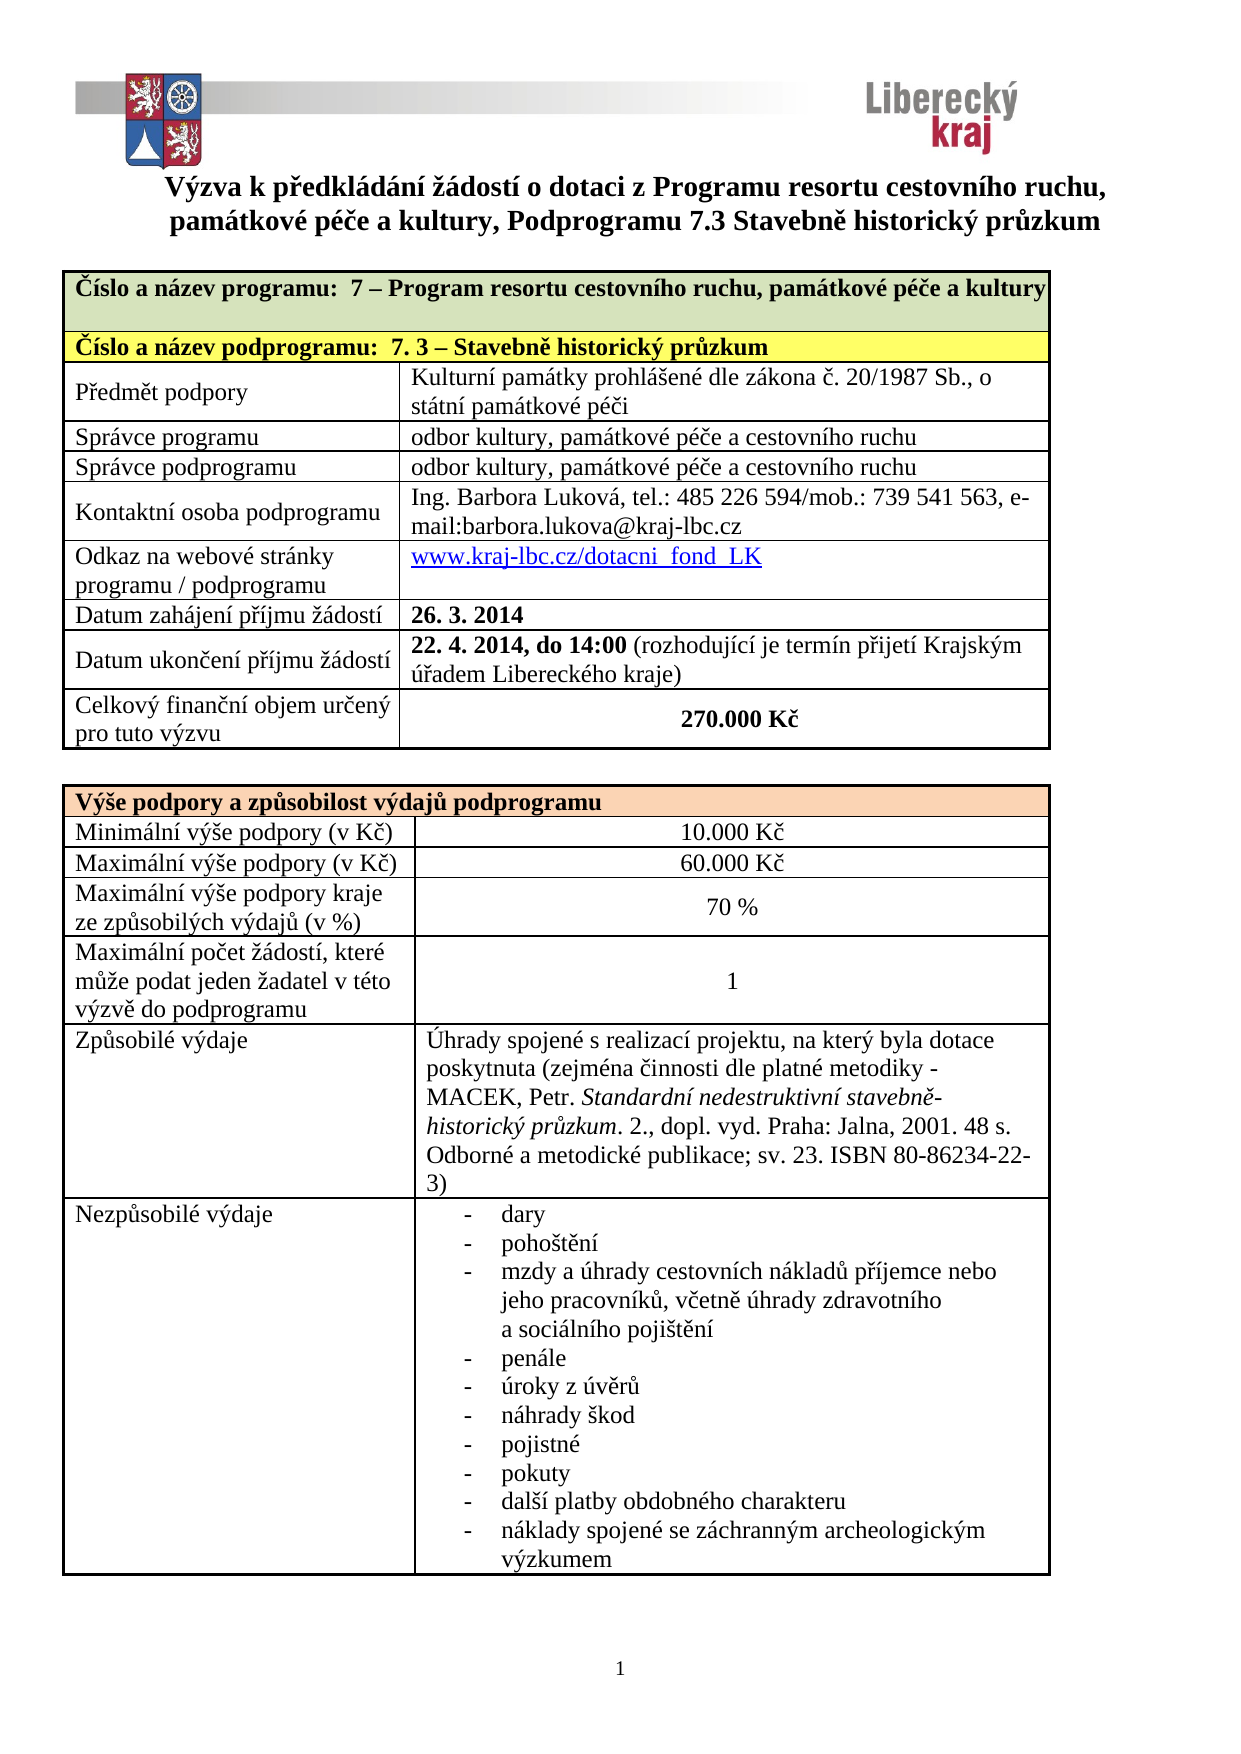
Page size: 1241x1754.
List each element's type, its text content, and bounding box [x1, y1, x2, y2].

table_cell Maximální výše podpory kraje ze způsobilých výdajů (v %) [65, 878, 414, 935]
table_cell 10.000 Kč [416, 817, 1048, 846]
table_cell Nezpůsobilé výdaje [65, 1199, 414, 1573]
table_cell Kontaktní osoba podprogramu [65, 482, 399, 540]
table_cell Datum zahájení příjmu žádostí [65, 600, 399, 629]
table_cell Způsobilé výdaje [65, 1025, 414, 1197]
text Výzva k předkládání žádostí o dotaci z Programu resortu cestovního ruchu, [75, 169, 1195, 203]
table_cell Správce podprogramu [65, 452, 399, 481]
table_cell Minimální výše podpory (v Kč) [65, 817, 414, 846]
table_cell Předmět podpory [65, 363, 399, 420]
table_cell odbor kultury, památkové péče a cestovního ruchu [400, 452, 1048, 481]
picture [75, 73, 1018, 170]
table_header Číslo a název programu: 7 – Program resortu cestovního ruchu, památkové péče a kultury [65, 273, 1048, 331]
table_cell www.kraj-lbc.cz/dotacni_fond_LK [400, 541, 1048, 599]
table_cell dary pohoštění mzdy a úhrady cestovních nákladů příjemce nebo jeho pracovníků, včetně úhrady zdravotního a sociálního pojištění penále úroky z úvěrů náhrady škod pojistné pokuty další platby obdobného charakteru náklady spojené se záchranným archeologickým výzkumem [416, 1199, 1048, 1573]
table_cell 1 [416, 937, 1048, 1023]
table_header Výše podpory a způsobilost výdajů podprogramu [65, 787, 1048, 816]
table_cell Odkaz na webové stránky programu / podprogramu [65, 541, 399, 599]
table_cell 26. 3. 2014 [400, 600, 1048, 629]
table_cell 70 % [416, 878, 1048, 935]
table_cell 60.000 Kč [416, 848, 1048, 876]
table_cell 270.000 Kč [400, 690, 1048, 747]
table_cell Úhrady spojené s realizací projektu, na který byla dotace poskytnuta (zejména činnosti dle platné metodiky - MACEK, Petr. Standardní nedestruktivní stavebně-historický průzkum. 2., dopl. vyd. Praha: Jalna, 2001. 48 s. Odborné a metodické publikace; sv. 23. ISBN 80-86234-22-3) [416, 1025, 1048, 1197]
table_cell Celkový finanční objem určený pro tuto výzvu [65, 690, 399, 747]
table_cell Ing. Barbora Luková, tel.: 485 226 594/mob.: 739 541 563, e-mail:barbora.lukova@kraj-lbc.cz [400, 482, 1048, 540]
table_cell odbor kultury, památkové péče a cestovního ruchu [400, 422, 1048, 450]
table_cell Správce programu [65, 422, 399, 450]
table_cell Maximální počet žádostí, které může podat jeden žadatel v této výzvě do podprogramu [65, 937, 414, 1023]
table_cell Datum ukončení příjmu žádostí [65, 631, 399, 688]
table_cell Maximální výše podpory (v Kč) [65, 848, 414, 876]
table_cell Číslo a název podprogramu: 7. 3 – Stavebně historický průzkum [65, 332, 1048, 361]
table_cell 22. 4. 2014, do 14:00 (rozhodující je termín přijetí Krajským úřadem Libereckého kraje) [400, 631, 1048, 688]
text památkové péče a kultury, Podprogramu 7.3 Stavebně historický průzkum [75, 203, 1195, 236]
table_cell Kulturní památky prohlášené dle zákona č. 20/1987 Sb., o státní památkové péči [400, 363, 1048, 420]
